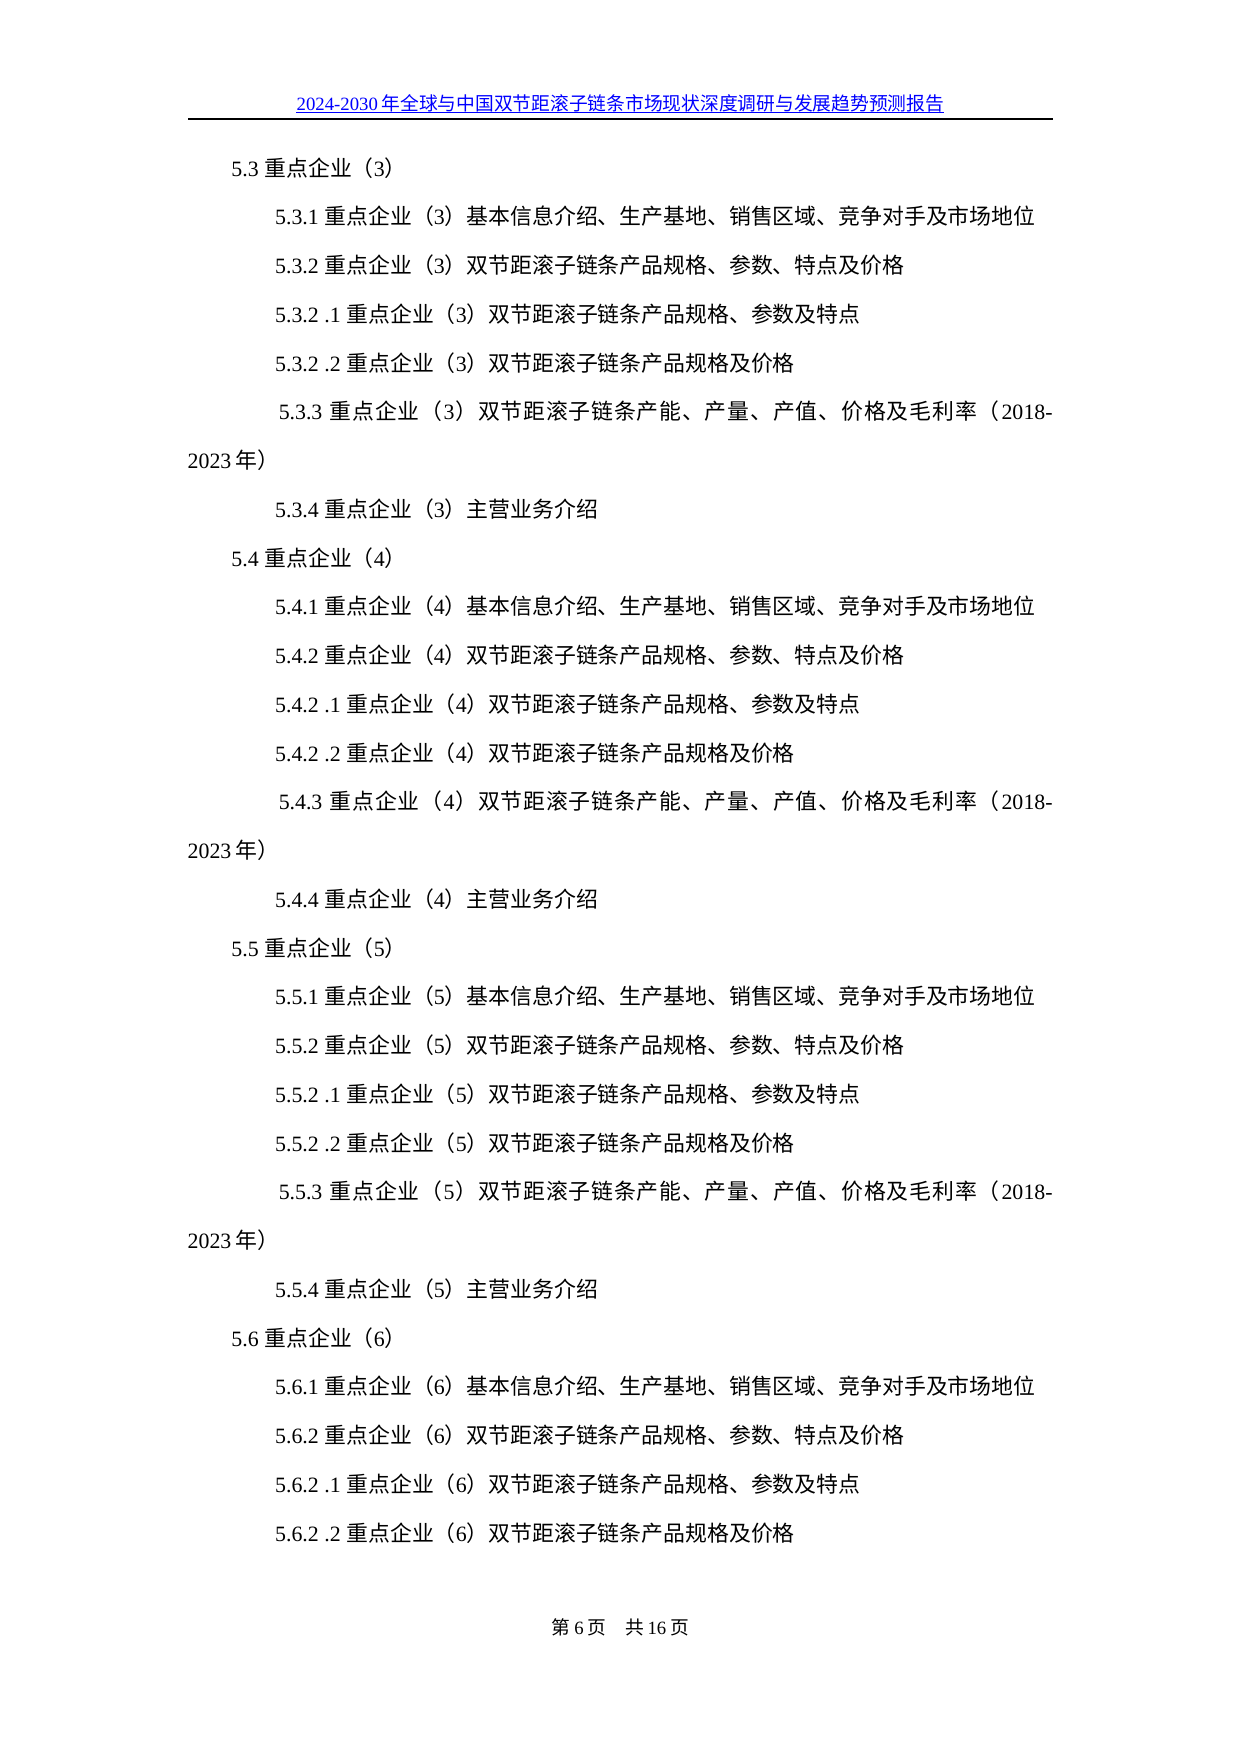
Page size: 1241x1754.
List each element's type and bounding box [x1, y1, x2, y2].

text [187, 150, 1053, 1548]
